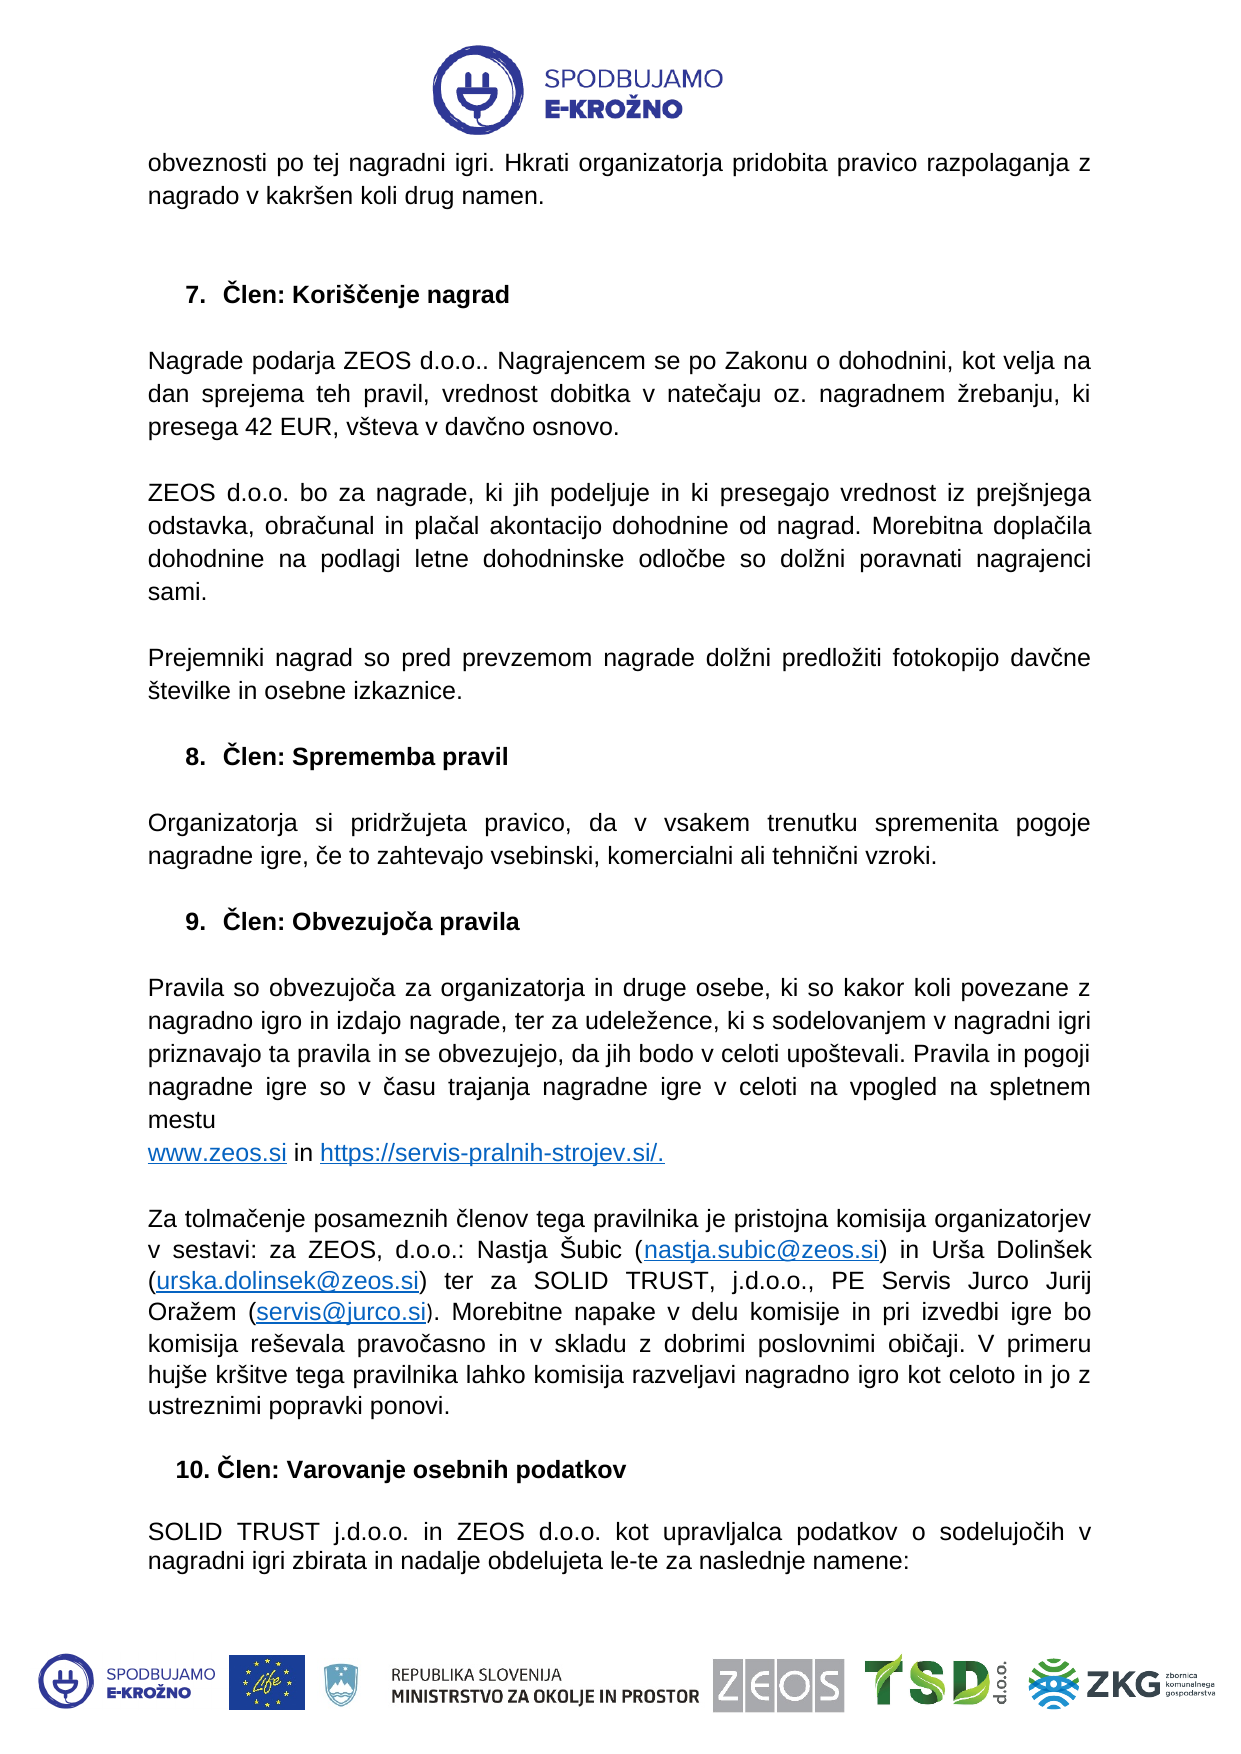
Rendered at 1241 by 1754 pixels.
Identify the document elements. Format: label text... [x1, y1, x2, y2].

text Pravila so obvezujoča za organizatorja in druge osebe, ki so kakor koli povezane z nagradno igro in izdajo nagrade, ter za udeležence, ki s sodelovanjem v nagradni igri priznavajo ta pravila in se obvezujejo, da jih bodo v celoti upoštevali. Pravila in pogoji nagradne igre so v času trajanja nagradne igre v celoti na vpogled na spletnem mestu [148, 973, 1093, 1134]
text Za tolmačenje posameznih členov tega pravilnika je pristojna komisija organizatorjev v sestavi: za ZEOS, d.o.o.: Nastja Šubic (nastja.subic@zeos.si) in Urša Dolinšek (urska.dolinsek@zeos.si) ter za SOLID TRUST, j.d.o.o., PE Servis Jurco Jurij Oražem (servis@jurco.si). Morebitne napake v delu komisije in pri izvedbi igre bo komisija reševala pravočasno in v skladu z dobrimi poslovnimi običaji. V primeru hujše kršitve tega pravilnika lahko komisija razveljavi nagradno igro kot celoto in jo z ustreznimi popravki ponovi. [148, 1204, 1093, 1420]
picture [860, 1650, 1241, 1714]
picture [712, 1658, 845, 1713]
text SOLID TRUST j.d.o.o. in ZEOS d.o.o. kot upravljalca podatkov o sodelujočih v nagradni igri zbirata in nadalje obdelujeta le-te za naslednje namene: [148, 1517, 1093, 1575]
text Organizatorja si pridržujeta pravico, da v vsakem trenutku spremenita pogoje nagradne igre, če to zahtevajo vsebinski, komercialni ali tehnični vzroki. [148, 808, 1093, 870]
picture [29, 1652, 305, 1710]
list Člen: Obvezujoča pravila [185, 907, 1093, 936]
picture [418, 34, 737, 144]
text www.zeos.si in https://servis-pralnih-strojev.si/. [148, 1138, 1093, 1167]
text Nagrade podarja ZEOS d.o.o.. Nagrajencem se po Zakonu o dohodnini, kot velja na dan sprejema teh pravil, vrednost dobitka v natečaju oz. nagradnem žrebanju, ki presega 42 EUR, všteva v davčno osnovo. [148, 346, 1093, 441]
text Prejemniki nagrad so pred prevzemom nagrade dolžni predložiti fotokopijo davčne številke in osebne izkaznice. [148, 643, 1093, 705]
list Člen: Koriščenje nagrad [185, 280, 1093, 308]
list Člen: Sprememba pravil [185, 742, 1093, 771]
text ZEOS d.o.o. bo za nagrade, ki jih podeljuje in ki presegajo vrednost iz prejšnjega odstavka, obračunal in plačal akontacijo dohodnine od nagrad. Morebitna doplačila dohodnine na podlagi letne dohodninske odločbe so dolžni poravnati nagrajenci sami. [148, 478, 1093, 606]
text 10. Člen: Varovanje osebnih podatkov [148, 1455, 1093, 1484]
picture [317, 1658, 705, 1709]
